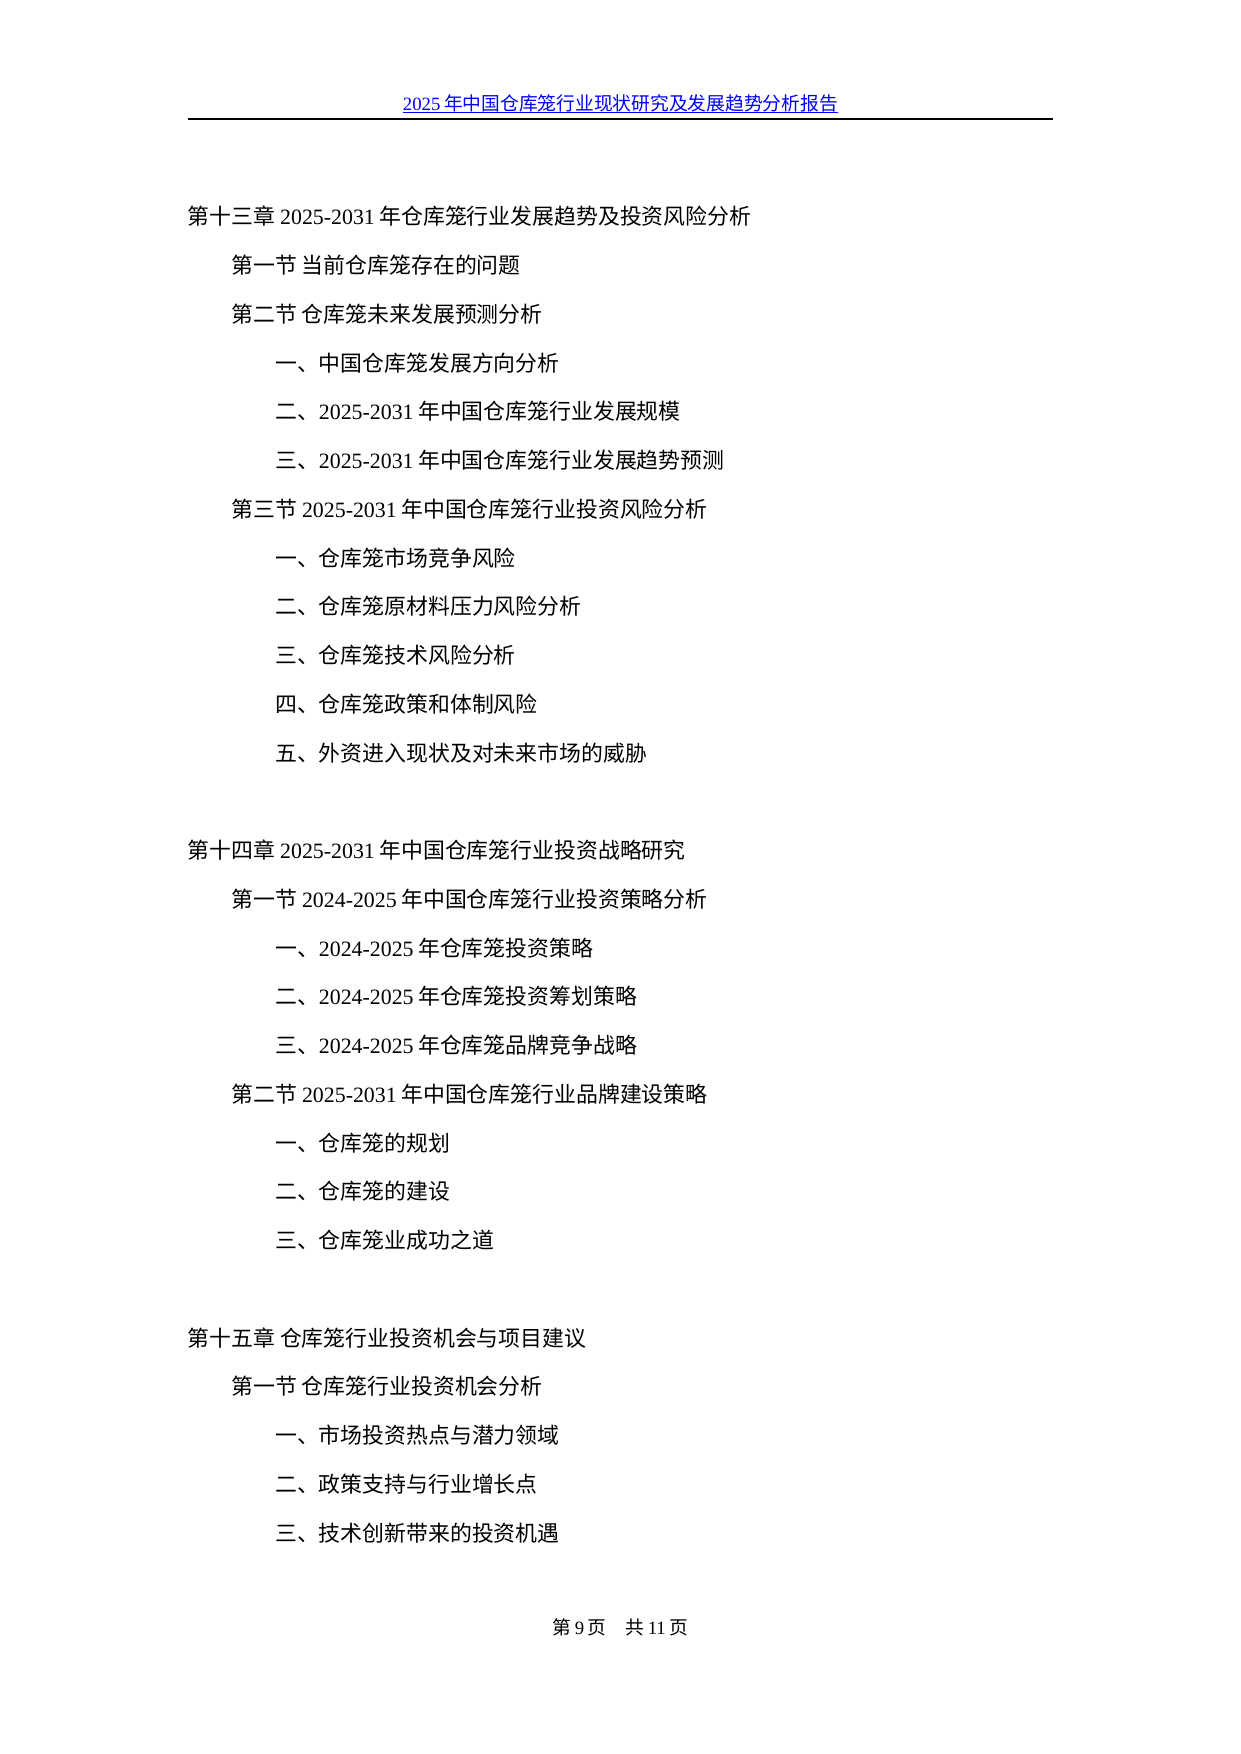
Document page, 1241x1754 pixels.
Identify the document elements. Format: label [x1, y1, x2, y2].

text [187, 150, 1053, 1548]
